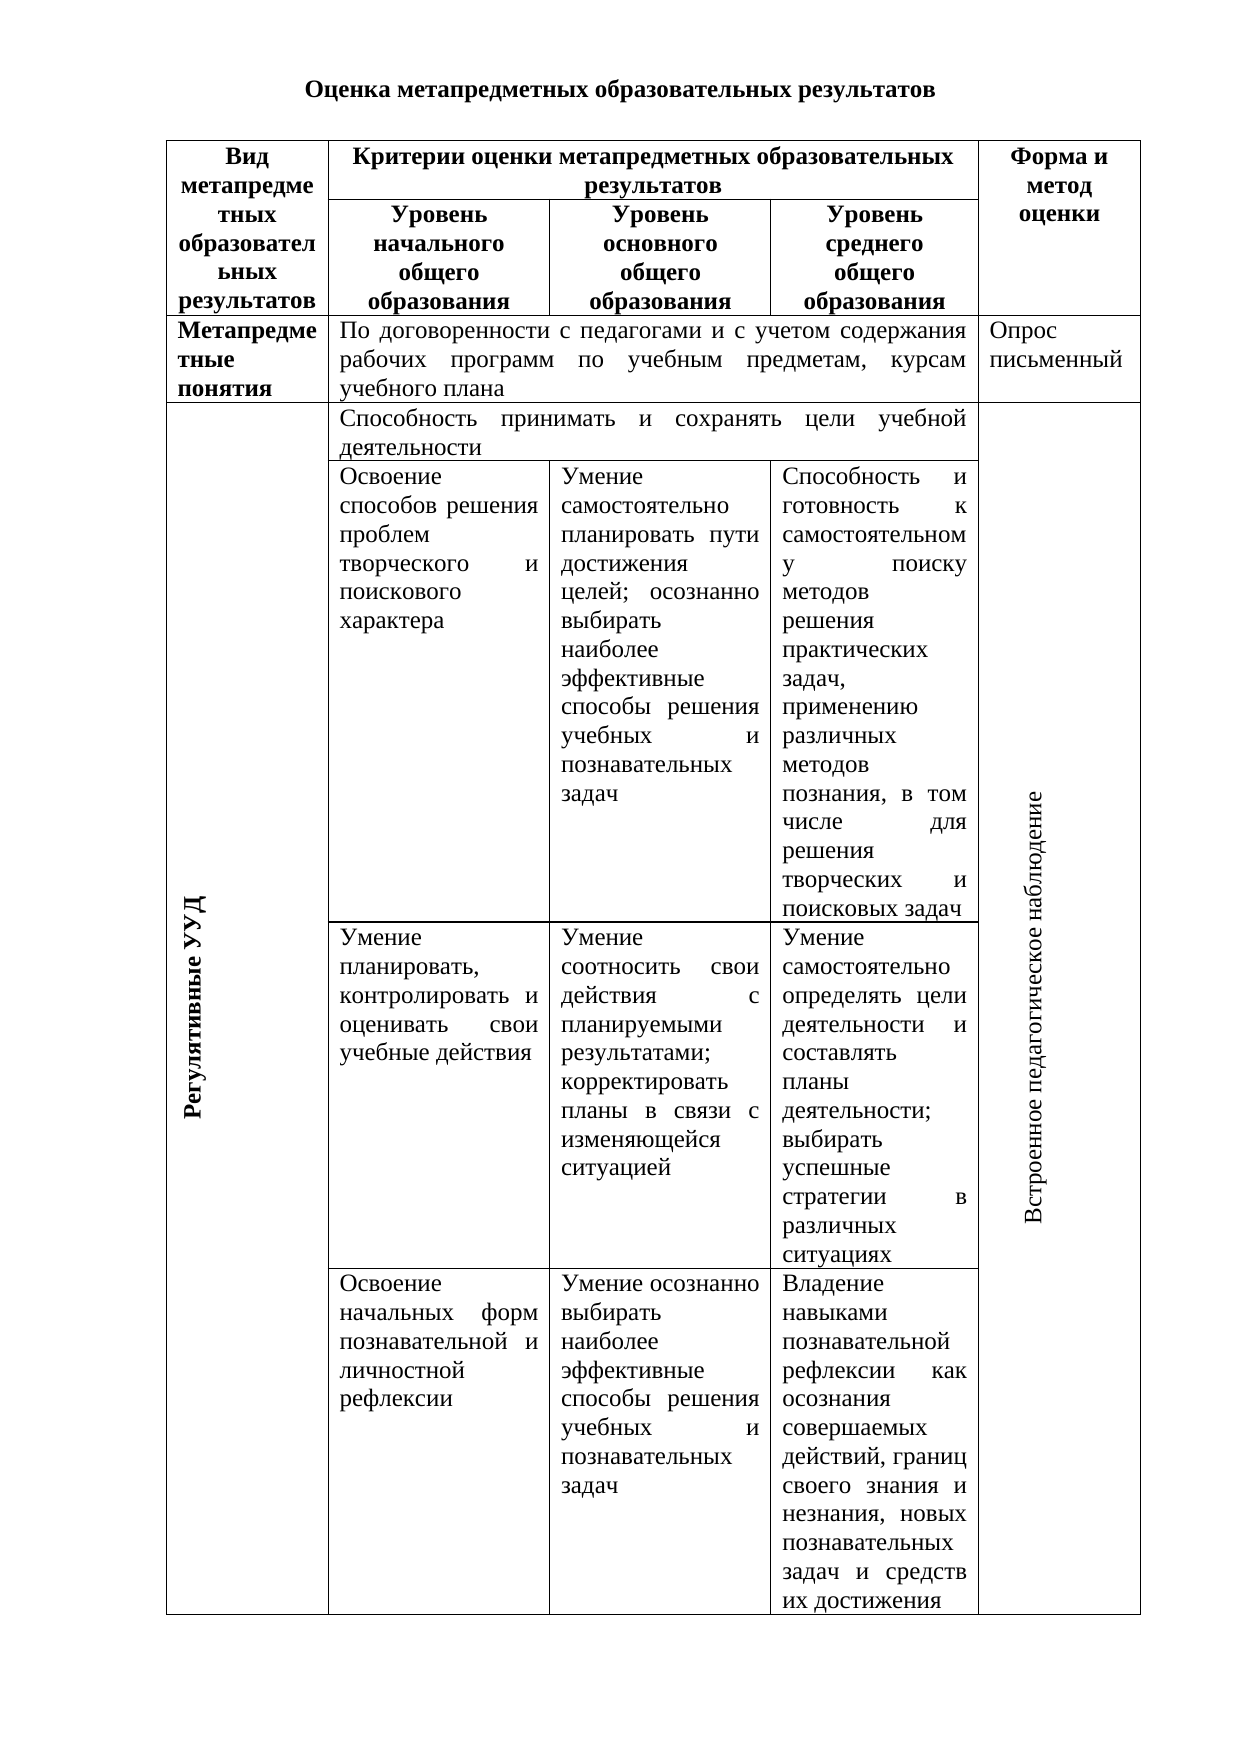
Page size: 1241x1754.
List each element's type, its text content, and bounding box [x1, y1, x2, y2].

table_cell Владение навыками познавательной рефлексии как осознания совершаемых действий, границ своего знания и незнания, новых познавательных задач и средств их достижения [771, 1269, 978, 1613]
table_cell Уровень основного общего образования [550, 200, 770, 314]
table_cell Способность принимать и сохранять цели учебной деятельности [329, 403, 978, 460]
table_cell Умение самостоятельно планировать пути достижения целей; осознанно выбирать наиболее эффективные способы решения учебных и познавательных задач [550, 461, 770, 921]
text Оценка метапредметных образовательных результатов [88, 74, 1152, 103]
table_cell Умение планировать, контролировать и оценивать свои учебные действия [329, 923, 549, 1267]
table_cell Опрос письменный [979, 316, 1140, 402]
table_header Форма и метод оценки [979, 141, 1140, 314]
table_cell Уровень среднего общего образования [771, 200, 978, 314]
table_cell Умение самостоятельно определять цели деятельности и составлять планы деятельности; выбирать успешные стратегии в различных ситуациях [771, 923, 978, 1267]
table_cell Умение соотносить свои действия с планируемыми результатами; корректировать планы в связи с изменяющейся ситуацией [550, 923, 770, 1267]
table_header Критерии оценки метапредметных образовательных результатов [329, 141, 978, 198]
table_cell Умение осознанно выбирать наиболее эффективные способы решения учебных и познавательных задач [550, 1269, 770, 1613]
table_cell Освоение начальных форм познавательной и личностной рефлексии [329, 1269, 549, 1613]
table_cell Метапредметные понятия [167, 316, 328, 402]
table_header Вид метапредметных образовательных результатов [167, 141, 328, 314]
table_cell По договоренности с педагогами и с учетом содержания рабочих программ по учебным предметам, курсам учебного плана [329, 316, 978, 402]
table_cell Освоение способов решения проблем творческого и поискового характера [329, 461, 549, 921]
table_cell Регулятивные УУД [167, 403, 328, 1613]
table_cell Способность и готовность к самостоятельному поиску методов решения практических задач, применению различных методов познания, в том числе для решения творческих и поисковых задач [771, 461, 978, 921]
table_cell Встроенное педагогическое наблюдение [979, 403, 1140, 1613]
table_cell Уровень начального общего образования [329, 200, 549, 314]
